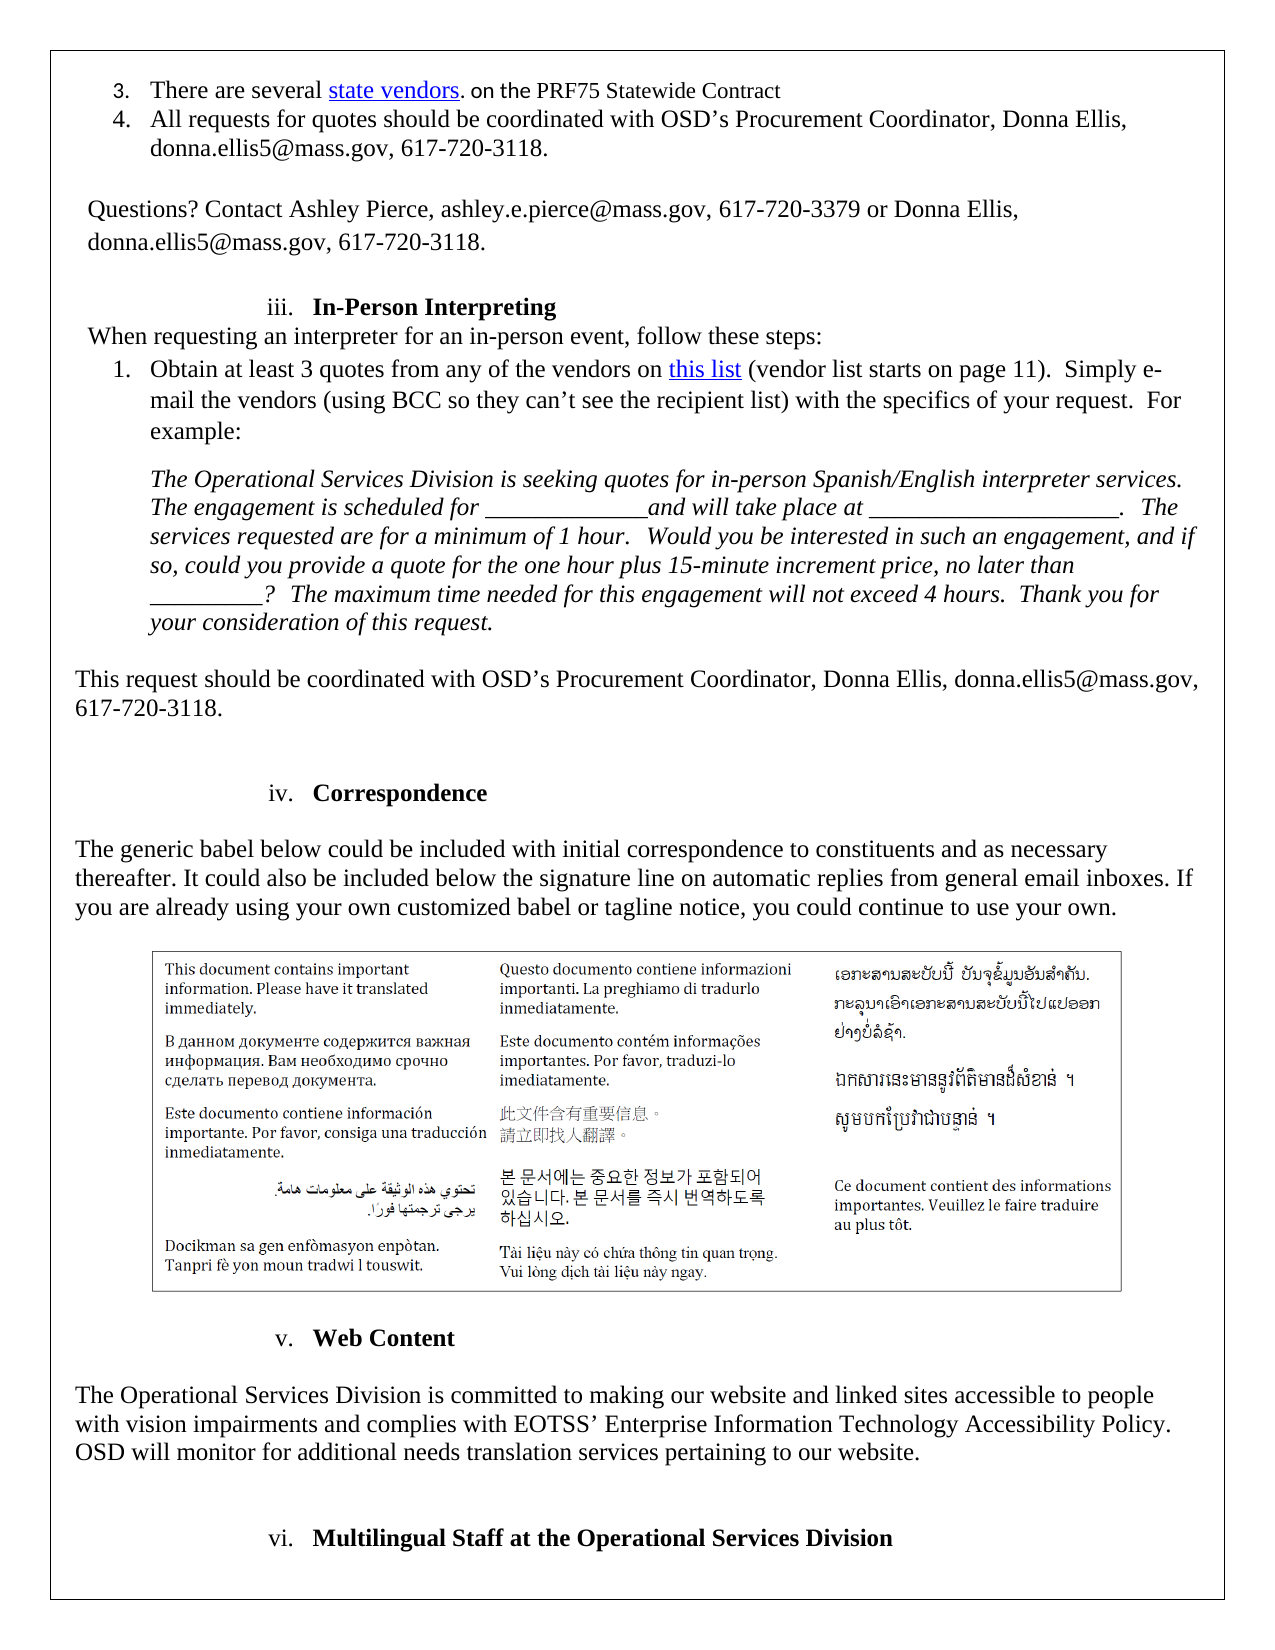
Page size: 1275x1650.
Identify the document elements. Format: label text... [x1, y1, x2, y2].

subtitle Multilingual Staff at the Operational Services Division [294, 1523, 1200, 1552]
subtitle Web Content [294, 1323, 1200, 1352]
text Questions? Contact Ashley Pierce, ashley.e.pierce@mass.gov, 617-720-3379 or Donna Ellis, donna.ellis5@mass.gov, 617-720-3118. [87, 194, 1188, 256]
text The Operational Services Division is seeking quotes for in-person Spanish/English interpreter services. The engagement is scheduled for _____________and will take place at ____________________. The services requested are for a minimum of 1 hour. Would you be interested in such an engagement, and if so, could you provide a quote for the one hour plus 15-minute increment price, no later than _________? The maximum time needed for this engagement will not exceed 4 hours. Thank you for your consideration of this request. [150, 464, 1200, 636]
list There are several state vendors. on the PRF75 Statewide Contract [112, 75, 1200, 104]
text The generic babel below could be included with initial correspondence to constituents and as necessary thereafter. It could also be included below the signature line on automatic replies from general email inboxes. If you are already using your own customized babel or tagline notice, you could continue to use your own. [75, 834, 1200, 921]
picture [150, 948, 1125, 1295]
subtitle Correspondence [294, 778, 1200, 806]
text The Operational Services Division is committed to making our website and linked sites accessible to people with vision impairments and complies with EOTSS’ Enterprise Information Technology Accessibility Policy. OSD will monitor for additional needs translation services pertaining to our website. [75, 1380, 1200, 1466]
text When requesting an interpreter for an in-person event, follow these steps: [87, 321, 1188, 350]
text This request should be coordinated with OSD’s Procurement Coordinator, Donna Ellis, donna.ellis5@mass.gov, 617-720-3118. [75, 664, 1200, 750]
subtitle In-Person Interpreting [294, 292, 1200, 321]
list All requests for quotes should be coordinated with OSD’s Procurement Coordinator, Donna Ellis, donna.ellis5@mass.gov, 617-720-3118. [112, 104, 1200, 162]
list Obtain at least 3 quotes from any of the vendors on this list (vendor list starts on page 11). Simply e-mail the vendors (using BCC so they can’t see the recipient list) with the specifics of your request. For example: [112, 354, 1200, 445]
